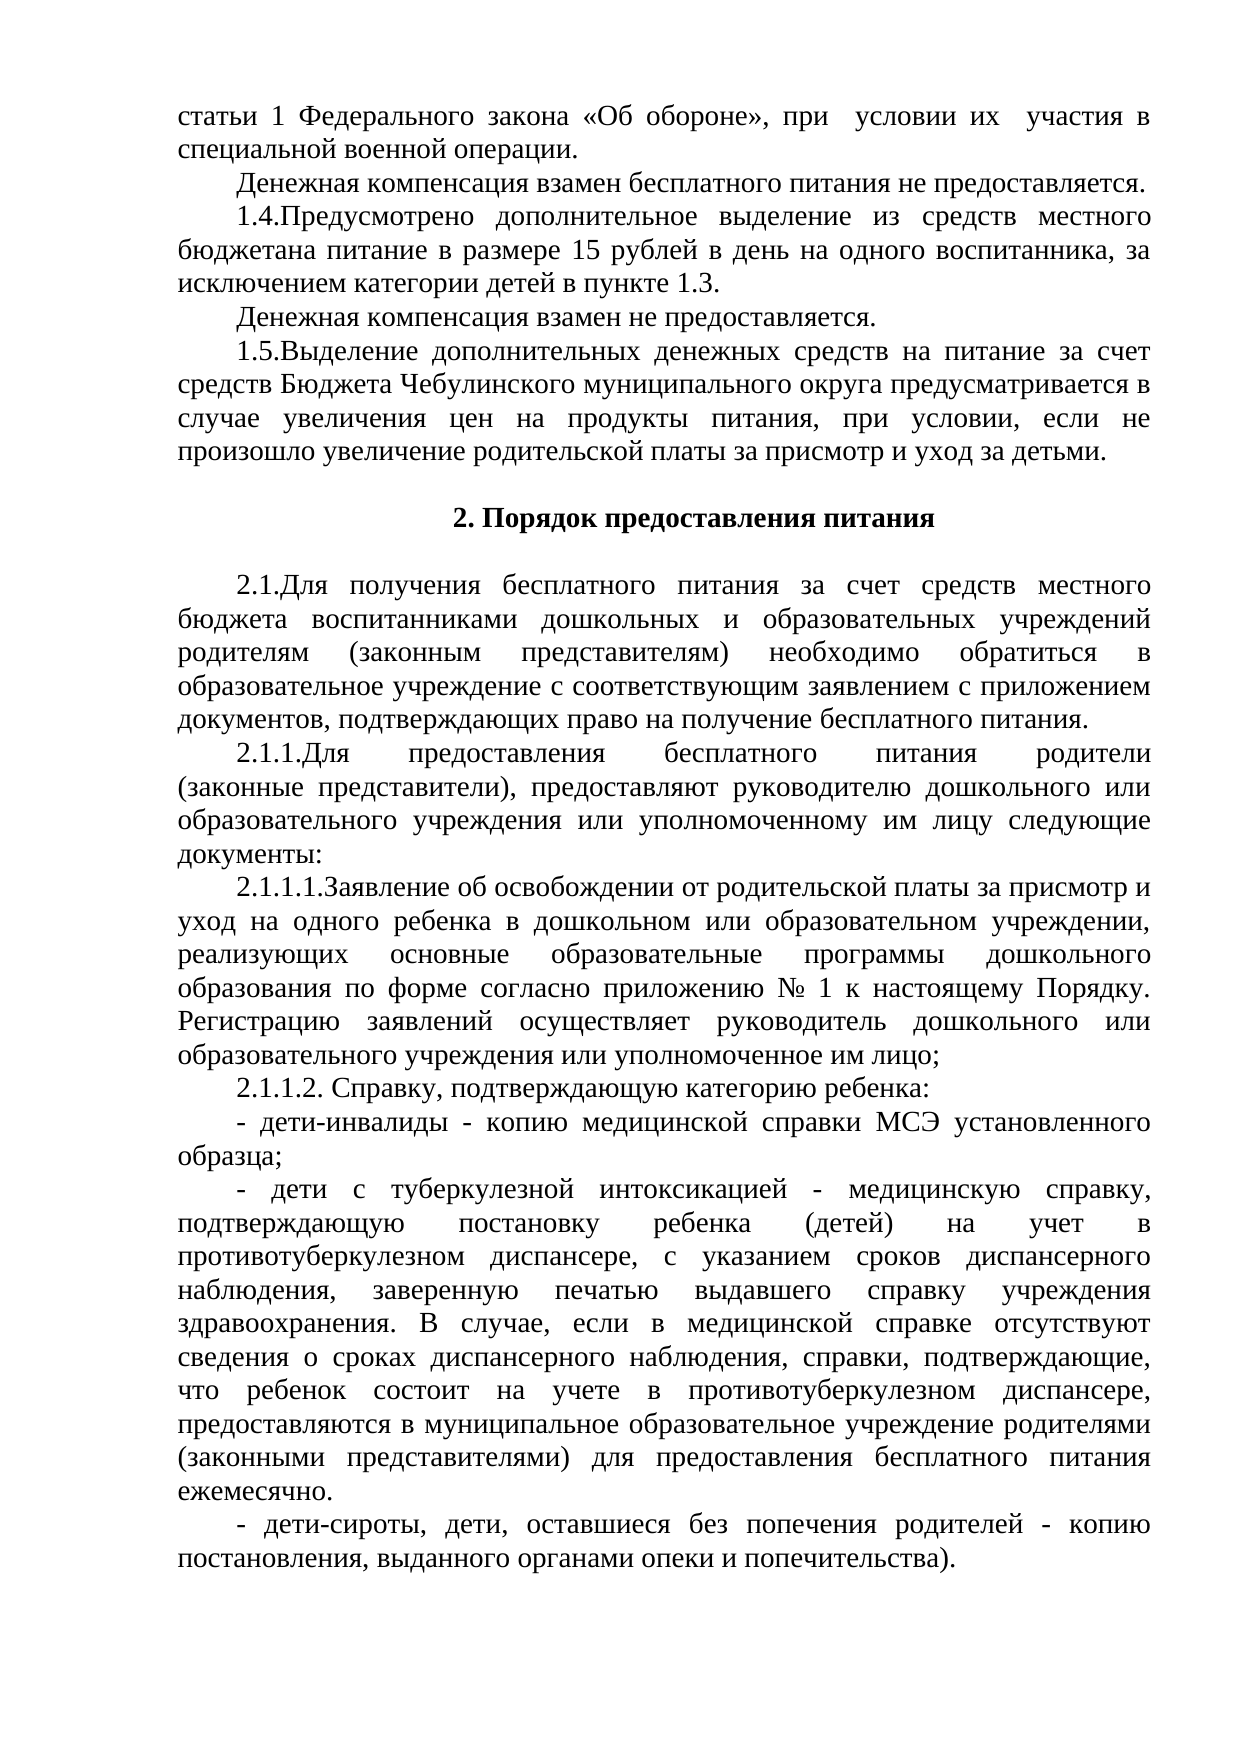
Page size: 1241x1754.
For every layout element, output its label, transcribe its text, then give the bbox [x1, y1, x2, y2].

text 2.1.1.Для предоставления бесплатного питания родители (законные представители), предоставляют руководителю дошкольного или образовательного учреждения или уполномоченному им лицу следующие документы: [177, 735, 1152, 869]
text 2. Порядок предоставления питания [177, 500, 1152, 534]
text - дети-инвалиды - копию медицинской справки МСЭ установленного образца; [177, 1104, 1152, 1171]
text Денежная компенсация взамен бесплатного питания не предоставляется. [177, 165, 1152, 198]
text 2.1.1.2. Справку, подтверждающую категорию ребенка: [177, 1071, 1152, 1104]
text - дети-сироты, дети, оставшиеся без попечения родителей - копию постановления, выданного органами опеки и попечительства). [177, 1507, 1152, 1574]
text 2.1.1.1.Заявление об освобождении от родительской платы за присмотр и уход на одного ребенка в дошкольном или образовательном учреждении, реализующих основные образовательные программы дошкольного образования по форме согласно приложению № 1 к настоящему Порядку. Регистрацию заявлений осуществляет руководитель дошкольного или образовательного учреждения или уполномоченное им лицо; [177, 869, 1152, 1071]
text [177, 98, 1152, 165]
text - дети с туберкулезной интоксикацией - медицинскую справку, подтверждающую постановку ребенка (детей) на учет в противотуберкулезном диспансере, с указанием сроков диспансерного наблюдения, заверенную печатью выдавшего справку учреждения здравоохранения. В случае, если в медицинской справке отсутствуют сведения о сроках диспансерного наблюдения, справки, подтверждающие, что ребенок состоит на учете в противотуберкулезном диспансере, предоставляются в муниципальное образовательное учреждение родителями (законными представителями) для предоставления бесплатного питания ежемесячно. [177, 1171, 1152, 1507]
text Денежная компенсация взамен не предоставляется. [177, 299, 1152, 333]
text 1.5.Выделение дополнительных денежных средств на питание за счет средств Бюджета Чебулинского муниципального округа предусматривается в случае увеличения цен на продукты питания, при условии, если не произошло увеличение родительской платы за присмотр и уход за детьми. [177, 333, 1152, 467]
text 2.1.Для получения бесплатного питания за счет средств местного бюджета воспитанниками дошкольных и образовательных учреждений родителям (законным представителям) необходимо обратиться в образовательное учреждение с соответствующим заявлением с приложением документов, подтверждающих право на получение бесплатного питания. [177, 567, 1152, 735]
text 1.4.Предусмотрено дополнительное выделение из средств местного бюджетана питание в размере 15 рублей в день на одного воспитанника, за исключением категории детей в пункте 1.3. [177, 198, 1152, 299]
